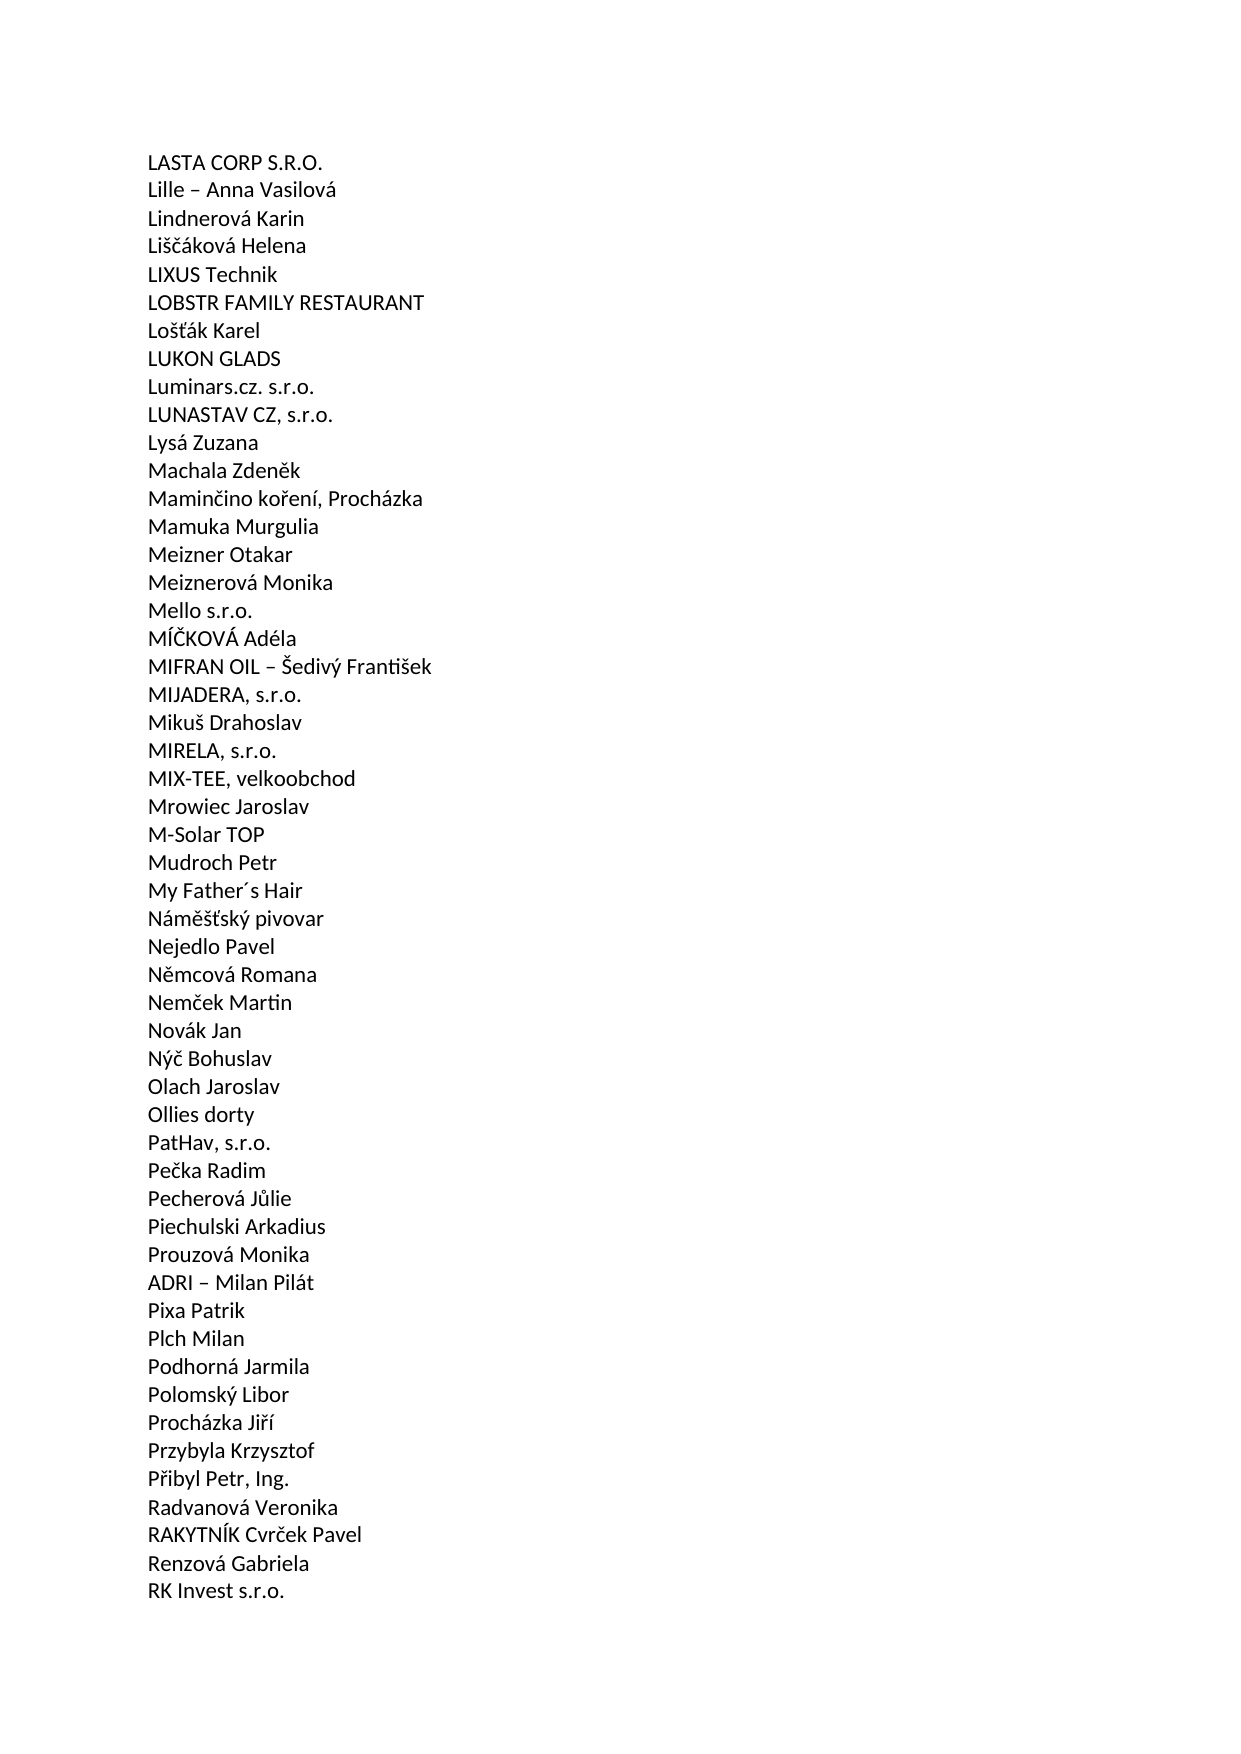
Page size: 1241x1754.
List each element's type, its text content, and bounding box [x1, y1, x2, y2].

text Mrowiec Jaroslav [148, 792, 1093, 820]
text LOBSTR FAMILY RESTAURANT [148, 288, 1093, 316]
text Mudroch Petr [148, 848, 1093, 876]
text Prouzová Monika [148, 1240, 1093, 1268]
text LUKON GLADS [148, 344, 1093, 372]
text ADRI – Milan Pilát [148, 1268, 1093, 1296]
text Mamuka Murgulia [148, 512, 1093, 540]
text Nýč Bohuslav [148, 1044, 1093, 1072]
text Přibyl Petr, Ing. [148, 1464, 1093, 1493]
text Procházka Jiří [148, 1408, 1093, 1437]
text Lindnerová Karin [148, 204, 1093, 232]
text Lošťák Karel [148, 316, 1093, 344]
text Nejedlo Pavel [148, 932, 1093, 960]
text MIJADERA, s.r.o. [148, 680, 1093, 708]
text LIXUS Technik [148, 260, 1093, 288]
text Piechulski Arkadius [148, 1212, 1093, 1240]
text MIX-TEE, velkoobchod [148, 764, 1093, 792]
text Liščáková Helena [148, 232, 1093, 260]
text Machala Zdeněk [148, 456, 1093, 484]
text Náměšťský pivovar [148, 904, 1093, 932]
text Lysá Zuzana [148, 428, 1093, 456]
text My Father´s Hair [148, 876, 1093, 904]
text M-Solar TOP [148, 820, 1093, 848]
text PatHav, s.r.o. [148, 1128, 1093, 1156]
text RAKYTNÍK Cvrček Pavel [148, 1521, 1093, 1549]
text RK Invest s.r.o. [148, 1577, 1093, 1605]
text Renzová Gabriela [148, 1549, 1093, 1577]
text Radvanová Veronika [148, 1493, 1093, 1521]
text MIFRAN OIL – Šedivý František [148, 652, 1093, 680]
text Polomský Libor [148, 1381, 1093, 1408]
text MÍČKOVÁ Adéla [148, 624, 1093, 652]
text Przybyla Krzysztof [148, 1437, 1093, 1464]
text Podhorná Jarmila [148, 1352, 1093, 1381]
text Nemček Martin [148, 988, 1093, 1016]
text Meiznerová Monika [148, 568, 1093, 596]
text Pečka Radim [148, 1156, 1093, 1184]
text LASTA CORP S.R.O. [148, 148, 1093, 176]
text Mello s.r.o. [148, 596, 1093, 624]
text MIRELA, s.r.o. [148, 736, 1093, 764]
text Maminčino koření, Procházka [148, 484, 1093, 512]
text Luminars.cz. s.r.o. [148, 372, 1093, 400]
text Pecherová Jůlie [148, 1184, 1093, 1212]
text Meizner Otakar [148, 540, 1093, 568]
text Plch Milan [148, 1324, 1093, 1352]
text Lille – Anna Vasilová [148, 176, 1093, 204]
text Ollies dorty [148, 1100, 1093, 1128]
text Novák Jan [148, 1016, 1093, 1044]
text Mikuš Drahoslav [148, 708, 1093, 736]
text Němcová Romana [148, 960, 1093, 988]
text Olach Jaroslav [148, 1072, 1093, 1100]
text Pixa Patrik [148, 1296, 1093, 1324]
text LUNASTAV CZ, s.r.o. [148, 400, 1093, 428]
